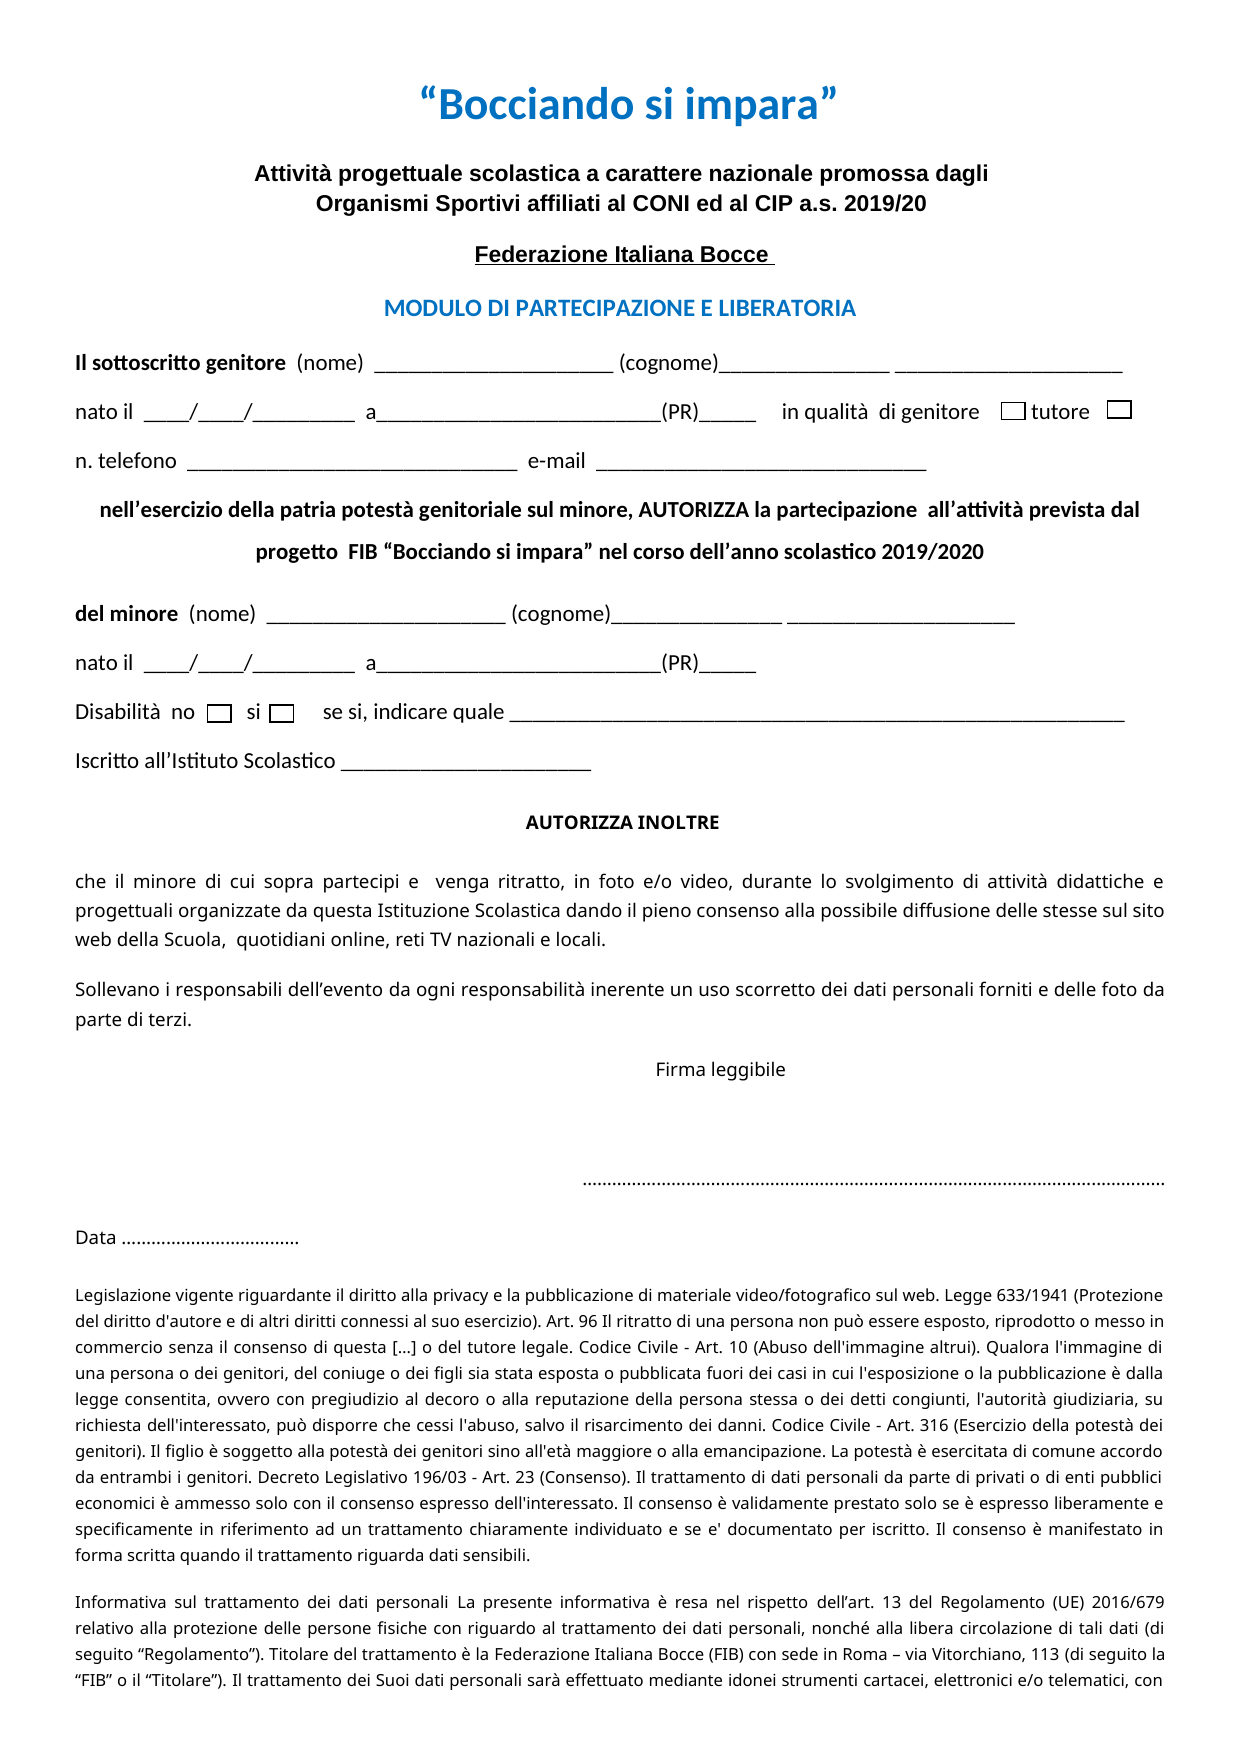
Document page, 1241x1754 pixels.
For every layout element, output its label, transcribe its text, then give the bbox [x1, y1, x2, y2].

text nato il ____/____/_________ a_________________________(PR)_____ in qualità di genitore tutore [75, 397, 1165, 425]
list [75, 1591, 1165, 1691]
text Sollevano i responsabili dell’evento da ogni responsabilità inerente un uso scorretto dei dati personali forniti e delle foto da parte di terzi. [75, 977, 1165, 1031]
text Il sottoscritto genitore (nome) _____________________ (cognome)_______________ ____________________ [75, 348, 1165, 376]
text nato il ____/____/_________ a_________________________(PR)_____ [75, 648, 1165, 676]
text Legislazione vigente riguardante il diritto alla privacy e la pubblicazione di materiale video/fotografico sul web. Legge 633/1941 (Protezione del diritto d'autore e di altri diritti connessi al suo esercizio). Art. 96 Il ritratto di una persona non può essere esposto, riprodotto o messo in commercio senza il consenso di questa […] o del tutore legale. Codice Civile - Art. 10 (Abuso dell'immagine altrui). Qualora l'immagine di una persona o dei genitori, del coniuge o dei figli sia stata esposta o pubblicata fuori dei casi in cui l'esposizione o la pubblicazione è dalla legge consentita, ovvero con pregiudizio al decoro o alla reputazione della persona stessa o dei detti congiunti, l'autorità giudiziaria, su richiesta dell'interessato, può disporre che cessi l'abuso, salvo il risarcimento dei danni. Codice Civile - Art. 316 (Esercizio della potestà dei genitori). Il figlio è soggetto alla potestà dei genitori sino all'età maggiore o alla emancipazione. La potestà è esercitata di comune accordo da entrambi i genitori. Decreto Legislativo 196/03 - Art. 23 (Consenso). Il trattamento di dati personali da parte di privati o di enti pubblici economici è ammesso solo con il consenso espresso dell'interessato. Il consenso è validamente prestato solo se è espresso liberamente e specificamente in riferimento ad un trattamento chiaramente individuato e se e' documentato per iscritto. Il consenso è manifestato in forma scritta quando il trattamento riguarda dati sensibili. [75, 1283, 1165, 1566]
text Attività progettuale scolastica a carattere nazionale promossa dagli Organismi Sportivi affiliati al CONI ed al CIP a.s. 2019/20 [208, 160, 1035, 217]
text Federazione Italiana Bocce [208, 241, 1035, 268]
text AUTORIZZA INOLTRE [75, 809, 1165, 834]
text MODULO DI PARTECIPAZIONE E LIBERATORIA [75, 292, 1165, 323]
text “Bocciando si impara” [252, 75, 1005, 131]
text Firma leggibile [75, 1056, 1165, 1082]
text nell’esercizio della patria potestà genitoriale sul minore, AUTORIZZA la partecipazione all’attività prevista dal progetto FIB “Bocciando si impara” nel corso dell’anno scolastico 2019/2020 [75, 495, 1165, 565]
text Iscritto all’Istituto Scolastico ______________________ [75, 746, 1165, 774]
text del minore (nome) _____________________ (cognome)_______________ ____________________ [75, 599, 1165, 628]
text n. telefono _____________________________ e-mail _____________________________ [75, 446, 1165, 474]
text Data ……………………………… [75, 1224, 1165, 1250]
text …………………………………………….………………………………………………………… [75, 1165, 1165, 1191]
text che il minore di cui sopra partecipi e venga ritratto, in foto e/o video, durante lo svolgimento di attività didattiche e progettuali organizzate da questa Istituzione Scolastica dando il pieno consenso alla possibile diffusione delle stesse sul sito web della Scuola, quotidiani online, reti TV nazionali e locali. [75, 868, 1165, 952]
text Disabilità no si se si, indicare quale ______________________________________________________ [75, 697, 1165, 725]
